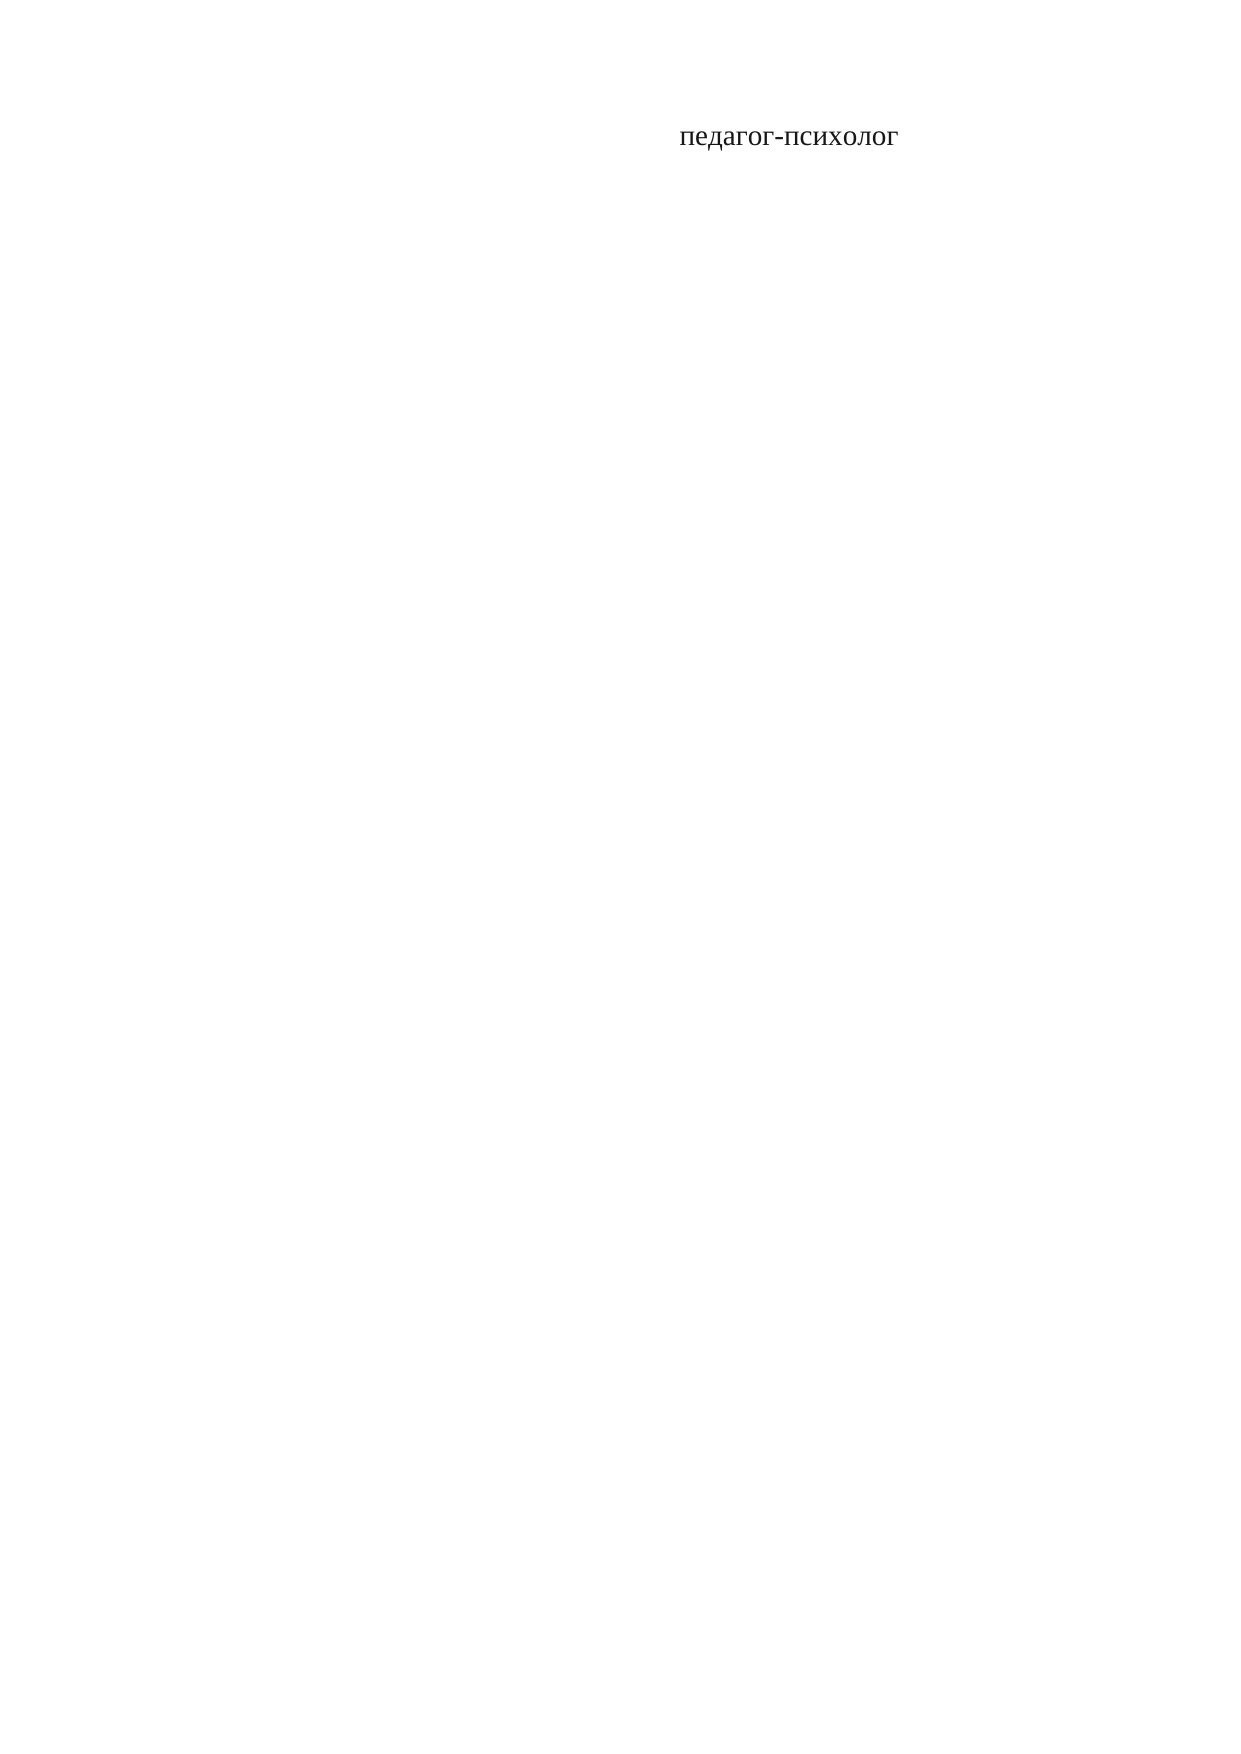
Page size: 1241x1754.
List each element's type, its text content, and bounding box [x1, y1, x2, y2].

text педагог-психолог [274, 118, 1152, 152]
